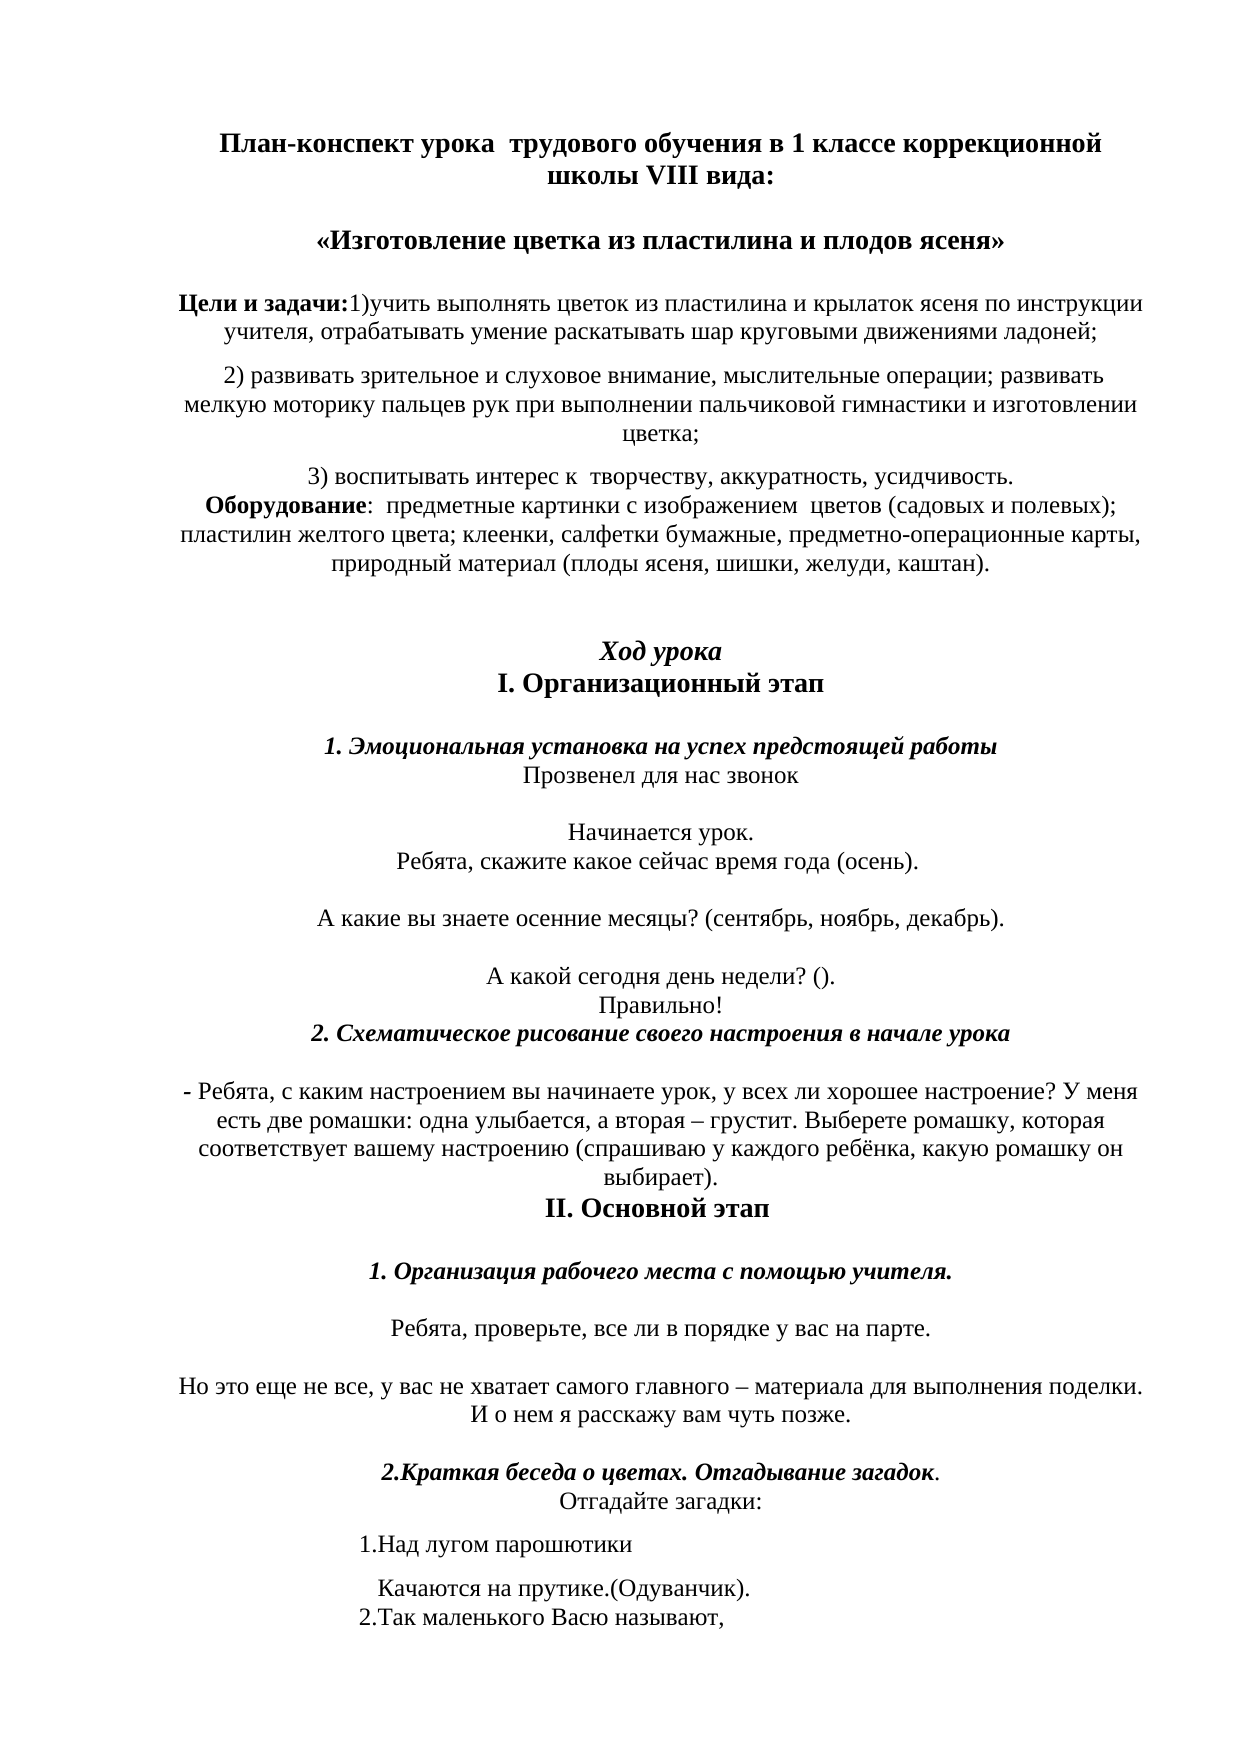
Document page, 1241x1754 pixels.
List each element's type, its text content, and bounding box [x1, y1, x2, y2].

text Качаются на прутике.(Одуванчик). 2.Так маленького Васю называют, [177, 1573, 1144, 1631]
text 3) воспитывать интерес к творчеству, аккуратность, усидчивость. Оборудование: предметные картинки с изображением цветов (садовых и полевых); пластилин желтого цвета; клеенки, салфетки бумажные, предметно-операционные карты, природный материал (плоды ясеня, шишки, желуди, каштан). Ход урока I. Организационный этап 1. Эмоциональная установка на успех предстоящей работы Прозвенел для нас звонок Начинается урок. Ребята, скажите какое сейчас время года (осень). А какие вы знаете осенние месяцы? (сентябрь, ноябрь, декабрь). А какой сегодня день недели? (). Правильно! 2. Схематическое рисование своего настроения в начале урока - Ребята, с каким настроением вы начинаете урок, у всех ли хорошее настроение? У меня есть две ромашки: одна улыбается, а вторая – грустит. Выберете ромашку, которая соответствует вашему настроению (спрашиваю у каждого ребёнка, какую ромашку он выбирает). II. Основной этап 1. Организация рабочего места с помощью учителя. Ребята, проверьте, все ли в порядке у вас на парте. Но это еще не все, у вас не хватает самого главного – материала для выполнения поделки. И о нем я расскажу вам чуть позже. 2.Краткая беседа о цветах. Отгадывание загадок. Отгадайте загадки: [177, 461, 1144, 1514]
text План-конспект урока трудового обучения в 1 классе коррекционной школы VIII вида: «Изготовление цветка из пластилина и плодов ясеня» Цели и задачи:1)учить выполнять цветок из пластилина и крылаток ясеня по инструкции учителя, отрабатывать умение раскатывать шар круговыми движениями ладоней; [177, 126, 1144, 345]
text 2) развивать зрительное и слуховое внимание, мыслительные операции; развивать мелкую моторику пальцев рук при выполнении пальчиковой гимнастики и изготовлении цветка; [699, 360, 1144, 446]
text 1.Над лугом парошютики [177, 1529, 1144, 1558]
text 2) развивать зрительное и слуховое внимание, мыслительные операции; развивать мелкую моторику пальцев рук при выполнении пальчиковой гимнастики и изготовлении цветка; [177, 360, 622, 446]
